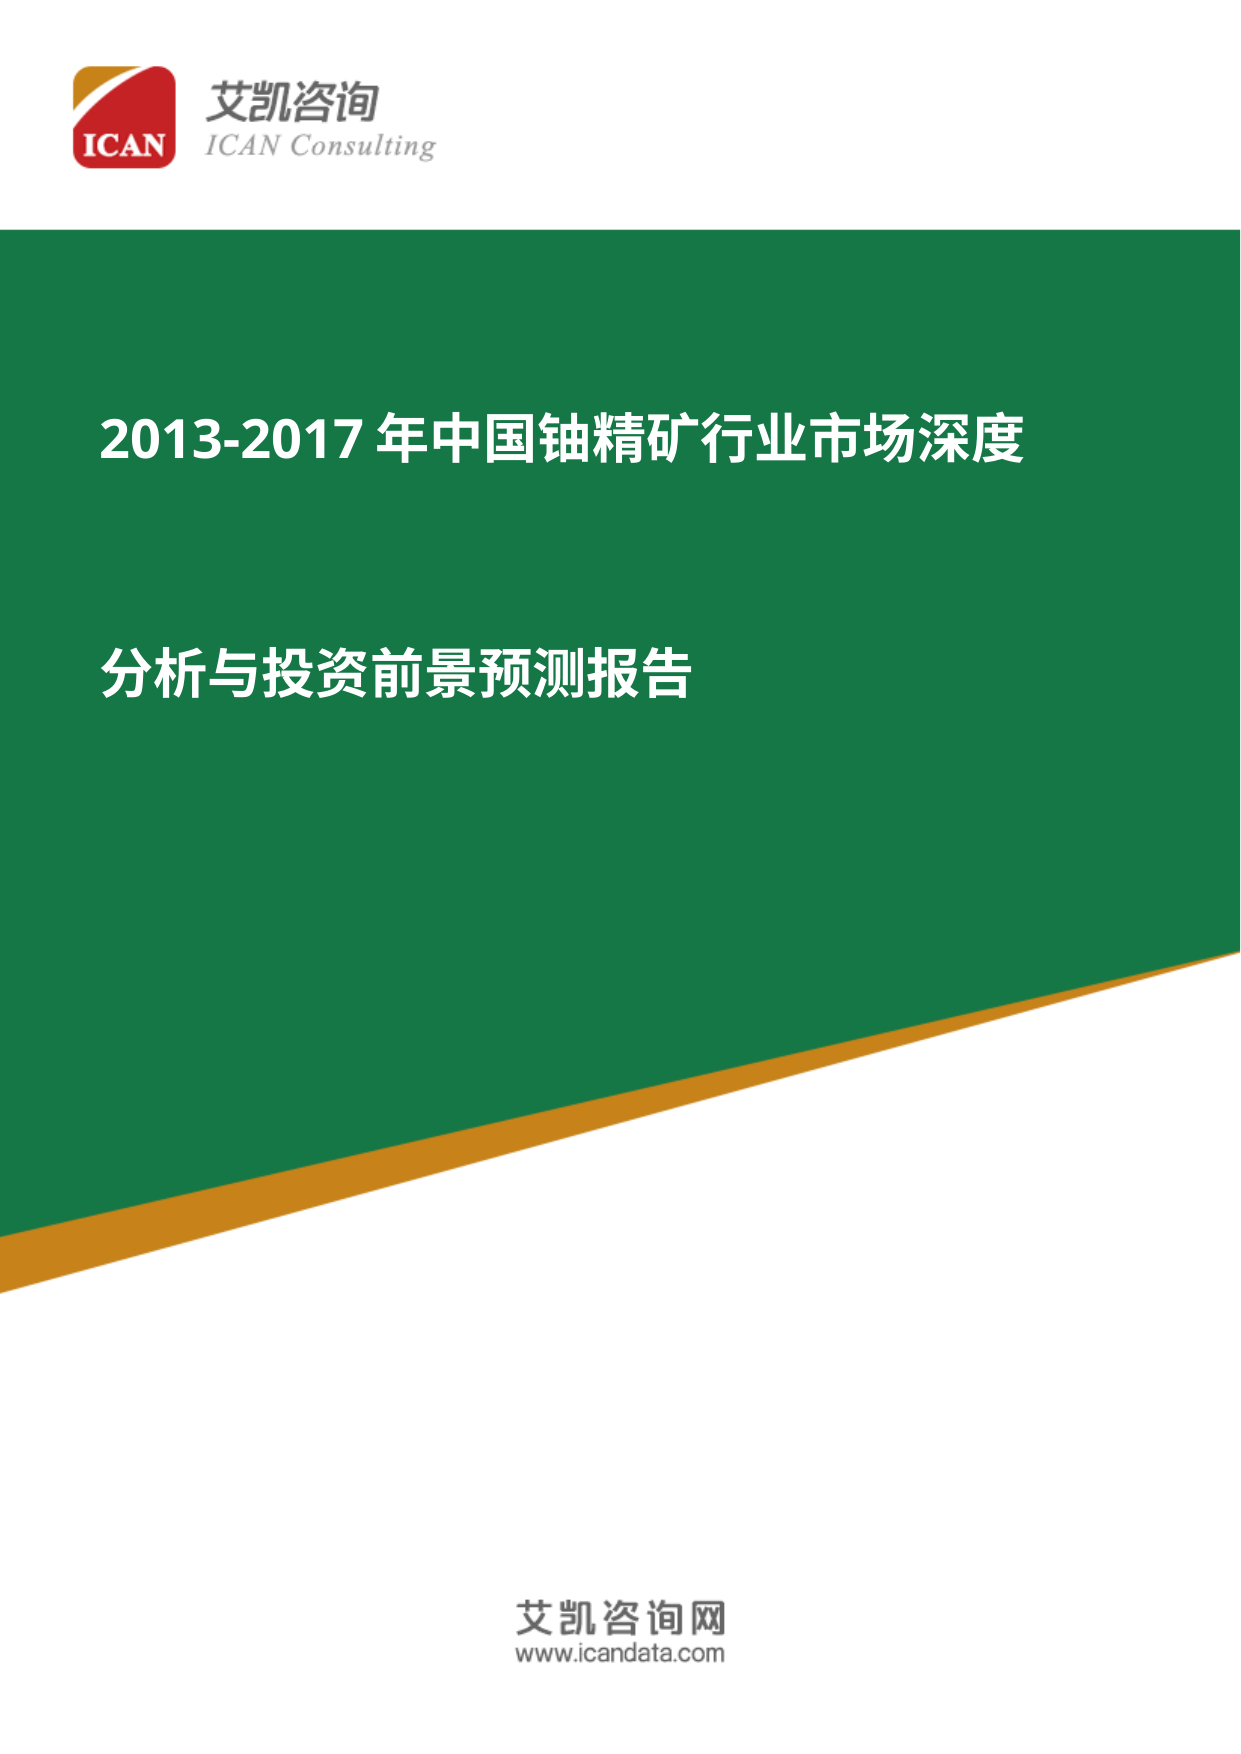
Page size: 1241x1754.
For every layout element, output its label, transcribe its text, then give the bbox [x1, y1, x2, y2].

subtitle 2013-2017年中国铀精矿行业市场深度分析与投资前景预测报告 [99, 386, 1053, 718]
picture [0, 5, 1241, 1754]
